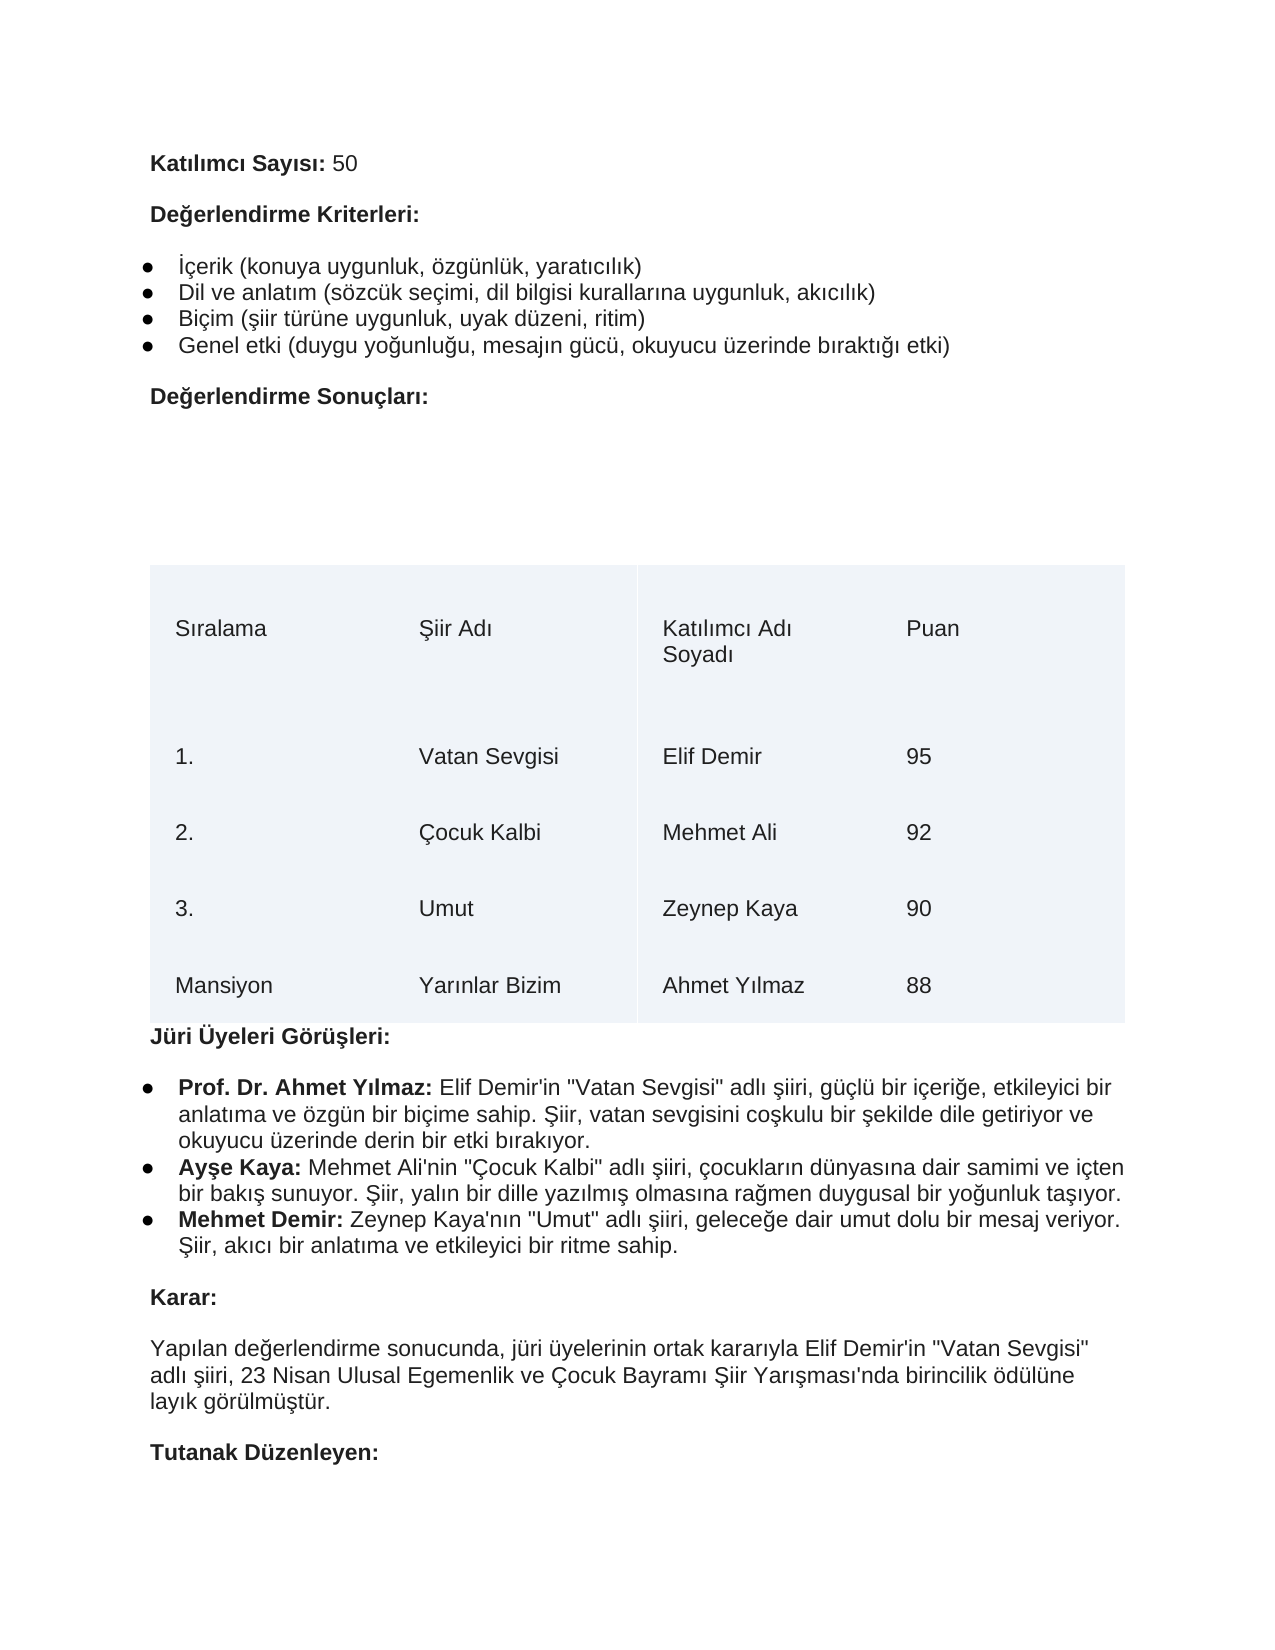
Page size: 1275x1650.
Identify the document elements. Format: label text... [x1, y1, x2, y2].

list Prof. Dr. Ahmet Yılmaz: Elif Demir'in "Vatan Sevgisi" adlı şiiri, güçlü bir içeriğe, etkileyici bir anlatıma ve özgün bir biçime sahip. Şiir, vatan sevgisini coşkulu bir şekilde dile getiriyor ve okuyucu üzerinde derin bir etki bırakıyor. [141, 1074, 1125, 1153]
table_cell Zeynep Kaya [638, 870, 881, 947]
table_cell 1. [150, 718, 394, 794]
list Biçim (şiir türüne uygunluk, uyak düzeni, ritim) [141, 305, 1125, 332]
table_cell Yarınlar Bizim [394, 947, 637, 1023]
table_cell Umut [394, 870, 637, 947]
table_header Şiir Adı [394, 565, 637, 718]
table_cell 90 [881, 870, 1125, 947]
table_cell 92 [881, 794, 1125, 870]
text Değerlendirme Kriterleri: [150, 201, 1125, 228]
text Değerlendirme Sonuçları: [150, 383, 1125, 409]
list İçerik (konuya uygunluk, özgünlük, yaratıcılık) [141, 253, 1125, 279]
text Tutanak Düzenleyen: [150, 1439, 1125, 1466]
table_cell Vatan Sevgisi [394, 718, 637, 794]
table_cell 3. [150, 870, 394, 947]
text Katılımcı Sayısı: 50 [150, 150, 1125, 176]
list Ayşe Kaya: Mehmet Ali'nin "Çocuk Kalbi" adlı şiiri, çocukların dünyasına dair samimi ve içten bir bakış sunuyor. Şiir, yalın bir dille yazılmış olmasına rağmen duygusal bir yoğunluk taşıyor. [141, 1153, 1125, 1206]
table_cell Çocuk Kalbi [394, 794, 637, 870]
table_header Sıralama [150, 565, 394, 718]
text Yapılan değerlendirme sonucunda, jüri üyelerinin ortak kararıyla Elif Demir'in "Vatan Sevgisi" adlı şiiri, 23 Nisan Ulusal Egemenlik ve Çocuk Bayramı Şiir Yarışması'nda birincilik ödülüne layık görülmüştür. [150, 1335, 1125, 1414]
table_cell Mehmet Ali [638, 794, 881, 870]
table_cell 95 [881, 718, 1125, 794]
table_cell 2. [150, 794, 394, 870]
table_header Katılımcı Adı Soyadı [638, 565, 881, 718]
table_cell Mansiyon [150, 947, 394, 1023]
list Genel etki (duygu yoğunluğu, mesajın gücü, okuyucu üzerinde bıraktığı etki) [141, 332, 1125, 358]
table_cell Ahmet Yılmaz [638, 947, 881, 1023]
text Karar: [150, 1284, 1125, 1310]
table_header Puan [881, 565, 1125, 718]
list Mehmet Demir: Zeynep Kaya'nın "Umut" adlı şiiri, geleceğe dair umut dolu bir mesaj veriyor. Şiir, akıcı bir anlatıma ve etkileyici bir ritme sahip. [141, 1206, 1125, 1259]
table_cell Elif Demir [638, 718, 881, 794]
table_cell 88 [881, 947, 1125, 1023]
text Jüri Üyeleri Görüşleri: [150, 1023, 1125, 1049]
list Dil ve anlatım (sözcük seçimi, dil bilgisi kurallarına uygunluk, akıcılık) [141, 279, 1125, 305]
